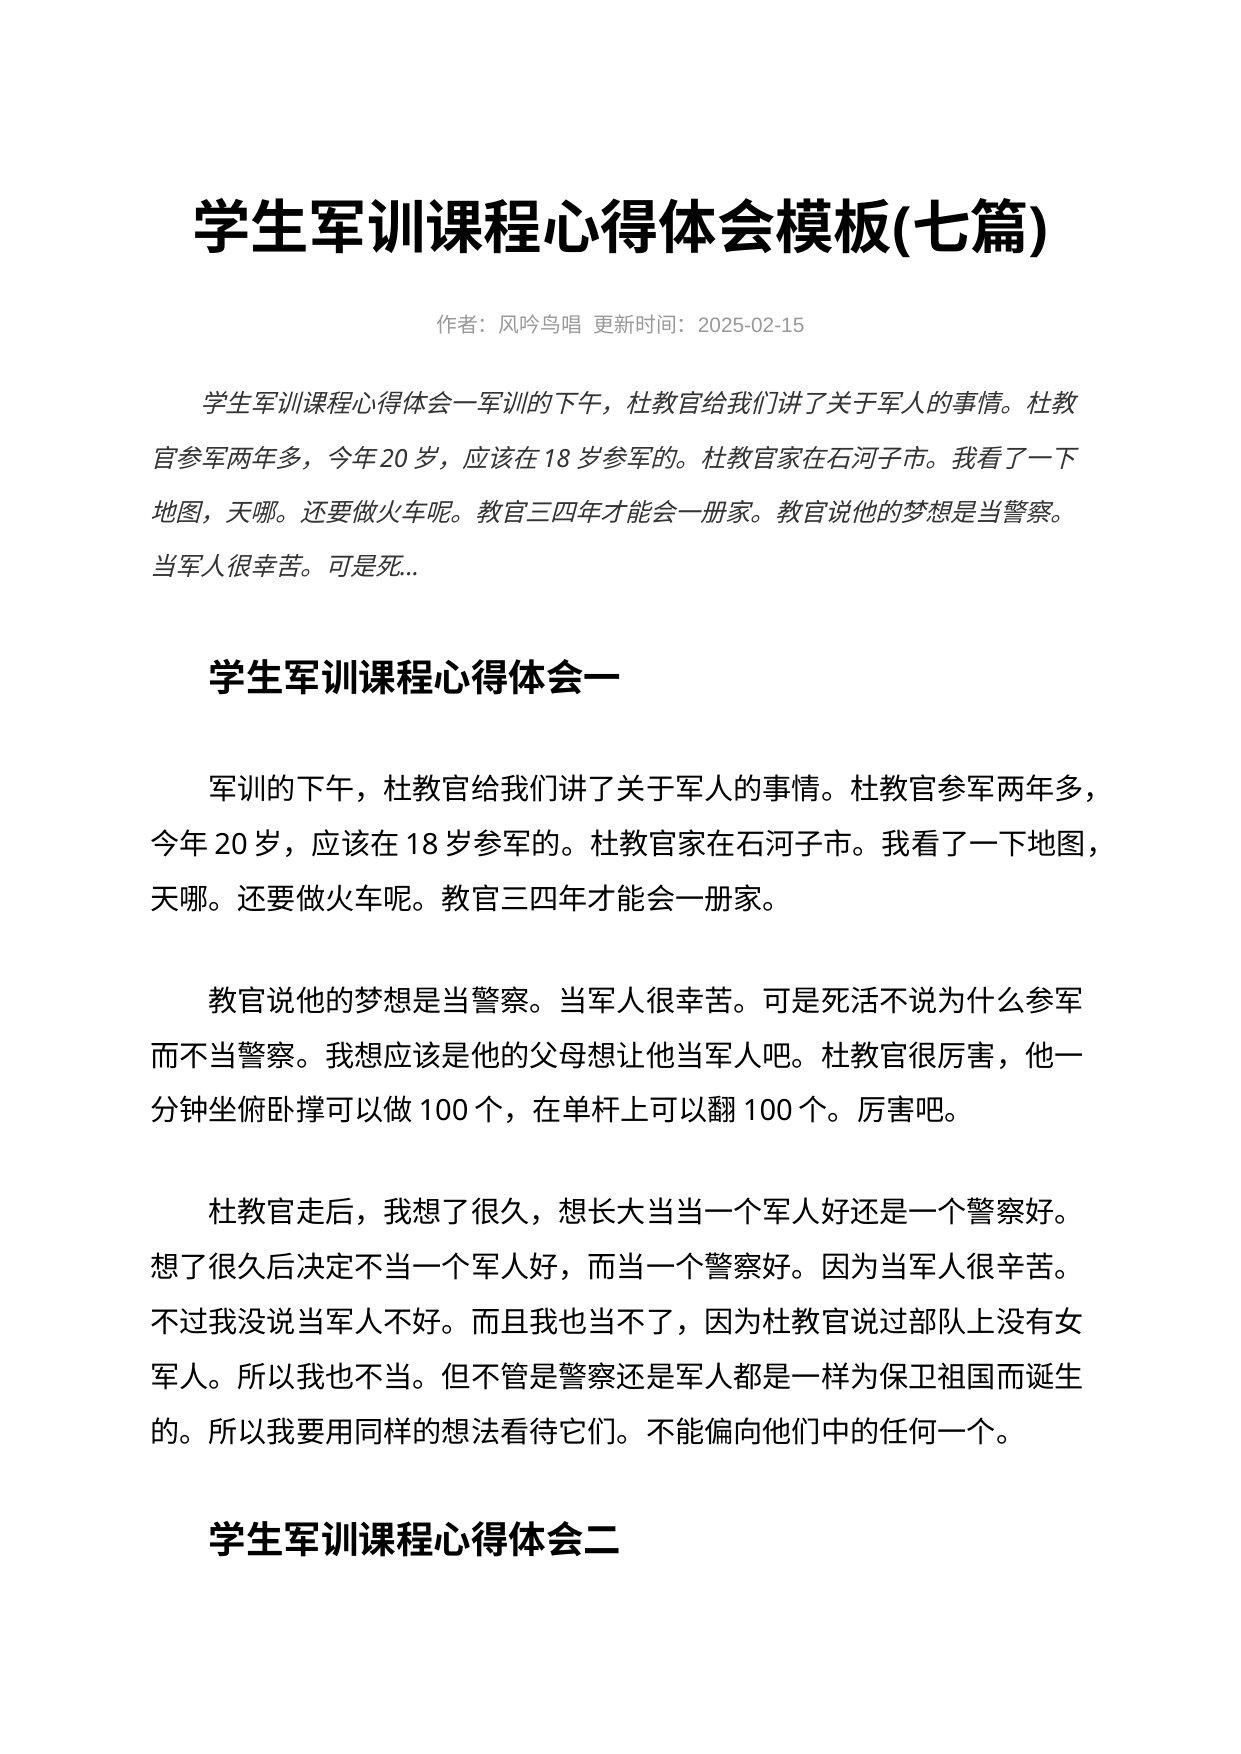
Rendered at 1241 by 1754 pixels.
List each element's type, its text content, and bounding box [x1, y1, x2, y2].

subtitle 学生军训课程心得体会模板(七篇) [150, 181, 1090, 266]
text 军训的下午，杜教官给我们讲了关于军人的事情。杜教官参军两年多，今年20岁，应该在18岁参军的。杜教官家在石河子市。我看了一下地图，天哪。还要做火车呢。教官三四年才能会一册家。 [150, 766, 1090, 918]
text 学生军训课程心得体会一 [150, 648, 1090, 702]
text 教官说他的梦想是当警察。当军人很幸苦。可是死活不说为什么参军而不当警察。我想应该是他的父母想让他当军人吧。杜教官很厉害，他一分钟坐俯卧撑可以做100个，在单杆上可以翻100个。厉害吧。 [150, 977, 1090, 1129]
text 杜教官走后，我想了很久，想长大当当一个军人好还是一个警察好。想了很久后决定不当一个军人好，而当一个警察好。因为当军人很辛苦。不过我没说当军人不好。而且我也当不了，因为杜教官说过部队上没有女军人。所以我也不当。但不管是警察还是军人都是一样为保卫祖国而诞生的。所以我要用同样的想法看待它们。不能偏向他们中的任何一个。 [150, 1189, 1090, 1451]
text 学生军训课程心得体会二 [150, 1510, 1090, 1564]
text 作者：风吟鸟唱 更新时间：2025-02-15 [150, 313, 1090, 337]
text 学生军训课程心得体会一军训的下午，杜教官给我们讲了关于军人的事情。杜教官参军两年多，今年20岁，应该在18岁参军的。杜教官家在石河子市。我看了一下地图，天哪。还要做火车呢。教官三四年才能会一册家。教官说他的梦想是当警察。当军人很幸苦。可是死... [150, 384, 1090, 583]
